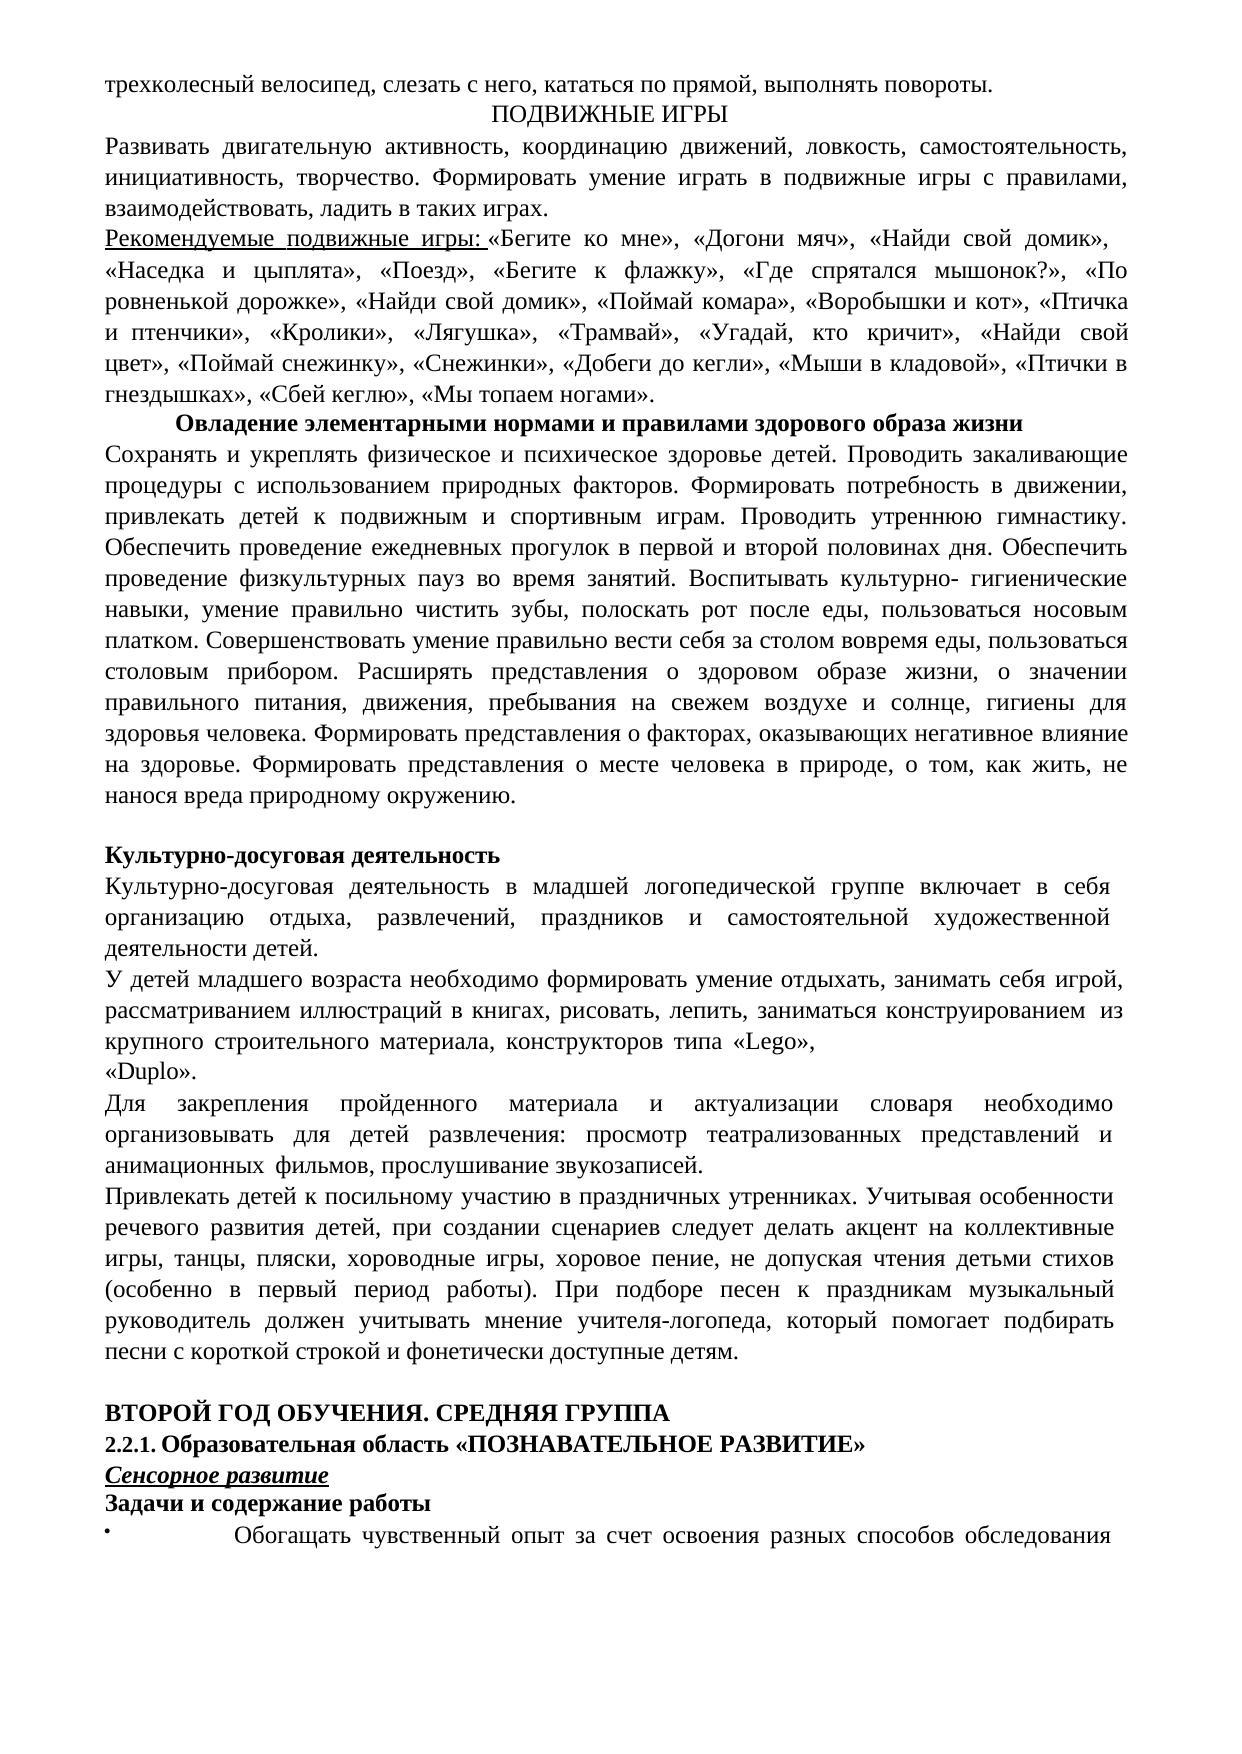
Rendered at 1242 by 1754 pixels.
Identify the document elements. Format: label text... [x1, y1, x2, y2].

text Сенсорное развитие [104, 1460, 1200, 1489]
text Сохранять и укреплять физическое и психическое здоровье детей. Проводить закаливающие процедуры с использованием природных факторов. Формировать потребность в движении, привлекать детей к подвижным и спортивным играм. Проводить утреннюю гимнастику. Обеспечить проведение ежедневных прогулок в первой и второй половинах дня. Обеспечить проведение физкультурных пауз во время занятий. Воспитывать культурно- гигиенические навыки, умение правильно чистить зубы, полоскать рот после еды, пользоваться носовым платком. Совершенствовать умение правильно вести себя за столом вовремя еды, пользоваться столовым прибором. Расширять представления о здоровом образе жизни, о значении правильного питания, движения, пребывания на свежем воздухе и солнце, гигиены для здоровья человека. Формировать представления о факторах, оказывающих негативное влияние на здоровье. Формировать представления о месте человека в природе, о том, как жить, не нанося вреда природному окружению. [104, 439, 1128, 809]
text Для закрепления пройденного материала и актуализации словаря необходимо организовывать для детей развлечения: просмотр театрализованных представлений и анимационных фильмов, прослушивание звукозаписей. [104, 1088, 1113, 1179]
subtitle Образовательная область «ПОЗНАВАТЕЛЬНОЕ РАЗВИТИЕ» [104, 1429, 1200, 1458]
text ПОДВИЖНЫЕ ИГРЫ [105, 100, 1114, 128]
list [104, 1518, 1127, 1550]
subtitle ВТОРОЙ ГОД ОБУЧЕНИЯ. СРЕДНЯЯ ГРУППА [104, 1398, 1200, 1427]
subtitle Овладение элементарными нормами и правилами здорового образа жизни [175, 410, 1200, 437]
subtitle Культурно-досуговая деятельность [104, 840, 1200, 869]
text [104, 69, 1128, 97]
text Рекомендуемые подвижные игры: «Бегите ко мне», «Догони мяч», «Найди свой домик», [104, 224, 1200, 252]
text «Duplo». [104, 1057, 1200, 1086]
text Культурно-досуговая деятельность в младшей логопедической группе включает в себя организацию отдыха, развлечений, праздников и самостоятельной художественной деятельности детей. [104, 871, 1111, 962]
subtitle Задачи и содержание работы [104, 1490, 1200, 1516]
text «Наседка и цыплята», «Поезд», «Бегите к флажку», «Где спрятался мышонок?», «По ровненькой дорожке», «Найди свой домик», «Поймай комара», «Воробышки и кот», «Птичка и птенчики», «Кролики», «Лягушка», «Трамвай», «Угадай, кто кричит», «Найди свой цвет», «Поймай снежинку», «Снежинки», «Добеги до кегли», «Мыши в кладовой», «Птички в гнездышках», «Сбей кеглю», «Мы топаем ногами». [104, 255, 1129, 408]
text Привлекать детей к посильному участию в праздничных утренниках. Учитывая особенности речевого развития детей, при создании сценариев следует делать акцент на коллективные игры, танцы, пляски, хороводные игры, хоровое пение, не допуская чтения детьми стихов (особенно в первый период работы). При подборе песен к праздникам музыкальный руководитель должен учитывать мнение учителя-логопеда, который помогает подбирать песни с короткой строкой и фонетически доступные детям. [104, 1181, 1115, 1365]
text У детей младшего возраста необходимо формировать умение отдыхать, занимать себя игрой, рассматриванием иллюстраций в книгах, рисовать, лепить, заниматься конструированием из крупного строительного материала, конструкторов типа «Lego», [104, 964, 1123, 1055]
text Развивать двигательную активность, координацию движений, ловкость, самостоятельность, инициативность, творчество. Формировать умение играть в подвижные игры с правилами, взаимодействовать, ладить в таких играх. [104, 131, 1128, 222]
